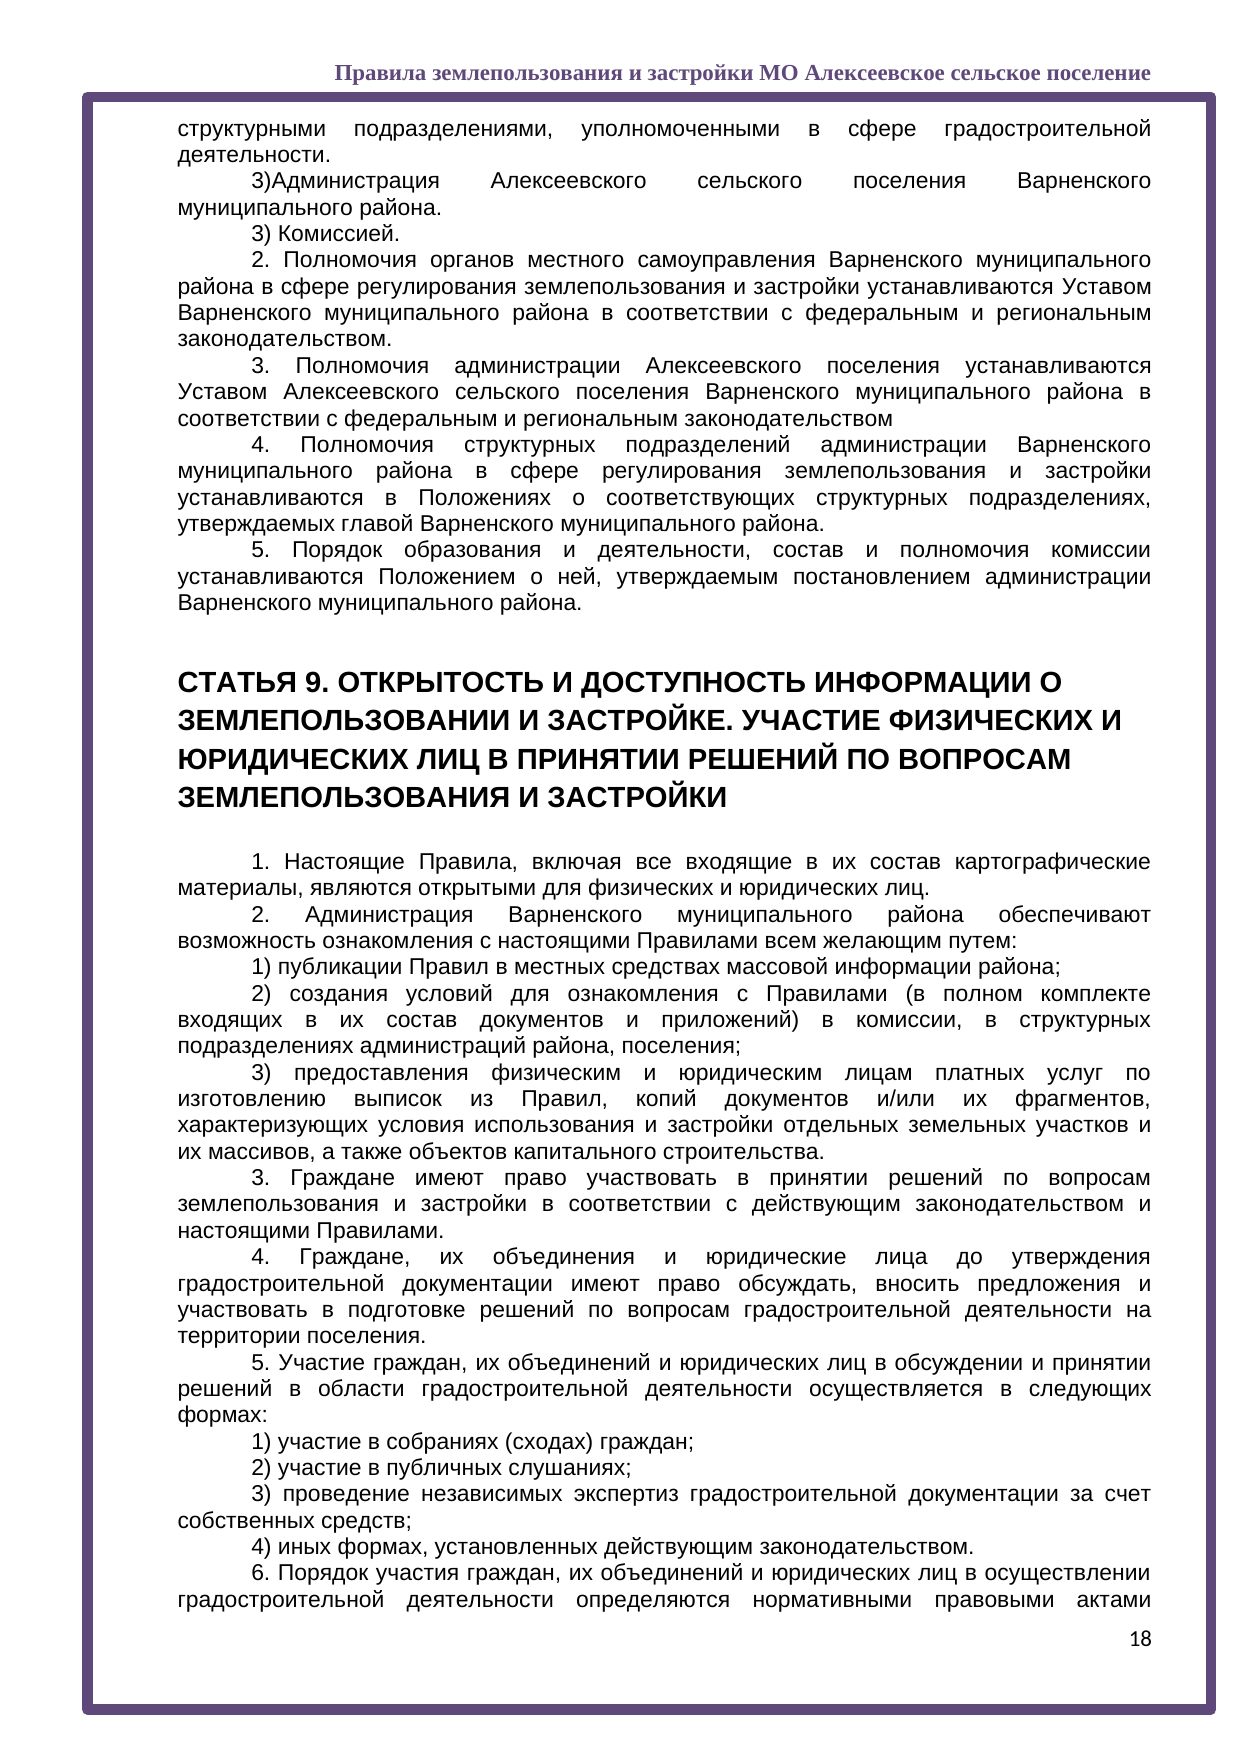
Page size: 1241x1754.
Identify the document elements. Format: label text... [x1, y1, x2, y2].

text 3)Администрация Алексеевского сельского поселения Варненского муниципального района. [177, 167, 1152, 220]
text 2) участие в публичных слушаниях; [177, 1454, 1152, 1480]
text 1) участие в собраниях (сходах) граждан; [177, 1428, 1152, 1454]
text 3. Полномочия администрации Алексеевского поселения устанавливаются Уставом Алексеевского сельского поселения Варненского муниципального района в соответствии с федеральным и региональным законодательством [177, 352, 1152, 431]
text 4) иных формах, установленных действующим законодательством. [177, 1533, 1152, 1559]
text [177, 1559, 1152, 1612]
text 2. Полномочия органов местного самоуправления Варненского муниципального района в сфере регулирования землепользования и застройки устанавливаются Уставом Варненского муниципального района в соответствии с федеральным и региональным законодательством. [177, 246, 1152, 352]
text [177, 114, 1152, 167]
text 4. Граждане, их объединения и юридические лица до утверждения градостроительной документации имеют право обсуждать, вносить предложения и участвовать в подготовке решений по вопросам градостроительной деятельности на территории поселения. [177, 1243, 1152, 1348]
text 1. Настоящие Правила, включая все входящие в их состав картографические материалы, являются открытыми для физических и юридических лиц. [177, 848, 1152, 901]
text 3) предоставления физическим и юридическим лицам платных услуг по изготовлению выписок из Правил, копий документов и/или их фрагментов, характеризующих условия использования и застройки отдельных земельных участков и их массивов, а также объектов капитального строительства. [177, 1059, 1152, 1164]
text 2. Администрация Варненского муниципального района обеспечивают возможность ознакомления с настоящими Правилами всем желающим путем: [177, 901, 1152, 953]
subtitle Статья 9. Открытость и доступность информации о землепользовании и застройке. Участие физических и юридических лиц в принятии решений по вопросам землепользования и застройки [177, 665, 1152, 814]
text 3. Граждане имеют право участвовать в принятии решений по вопросам землепользования и застройки в соответствии с действующим законодательством и настоящими Правилами. [177, 1164, 1152, 1243]
text 3) Комиссией. [177, 220, 1152, 246]
text 2) создания условий для ознакомления с Правилами (в полном комплекте входящих в их состав документов и приложений) в комиссии, в структурных подразделениях администраций района, поселения; [177, 979, 1152, 1059]
text 4. Полномочия структурных подразделений администрации Варненского муниципального района в сфере регулирования землепользования и застройки устанавливаются в Положениях о соответствующих структурных подразделениях, утверждаемых главой Варненского муниципального района. [177, 431, 1152, 536]
text 5. Участие граждан, их объединений и юридических лиц в обсуждении и принятии решений в области градостроительной деятельности осуществляется в следующих формах: [177, 1348, 1152, 1428]
text 3) проведение независимых экспертиз градостроительной документации за счет собственных средств; [177, 1480, 1152, 1533]
text 5. Порядок образования и деятельности, состав и полномочия комиссии устанавливаются Положением о ней, утверждаемым постановлением администрации Варненского муниципального района. [177, 536, 1152, 615]
text 1) публикации Правил в местных средствах массовой информации района; [177, 953, 1152, 979]
